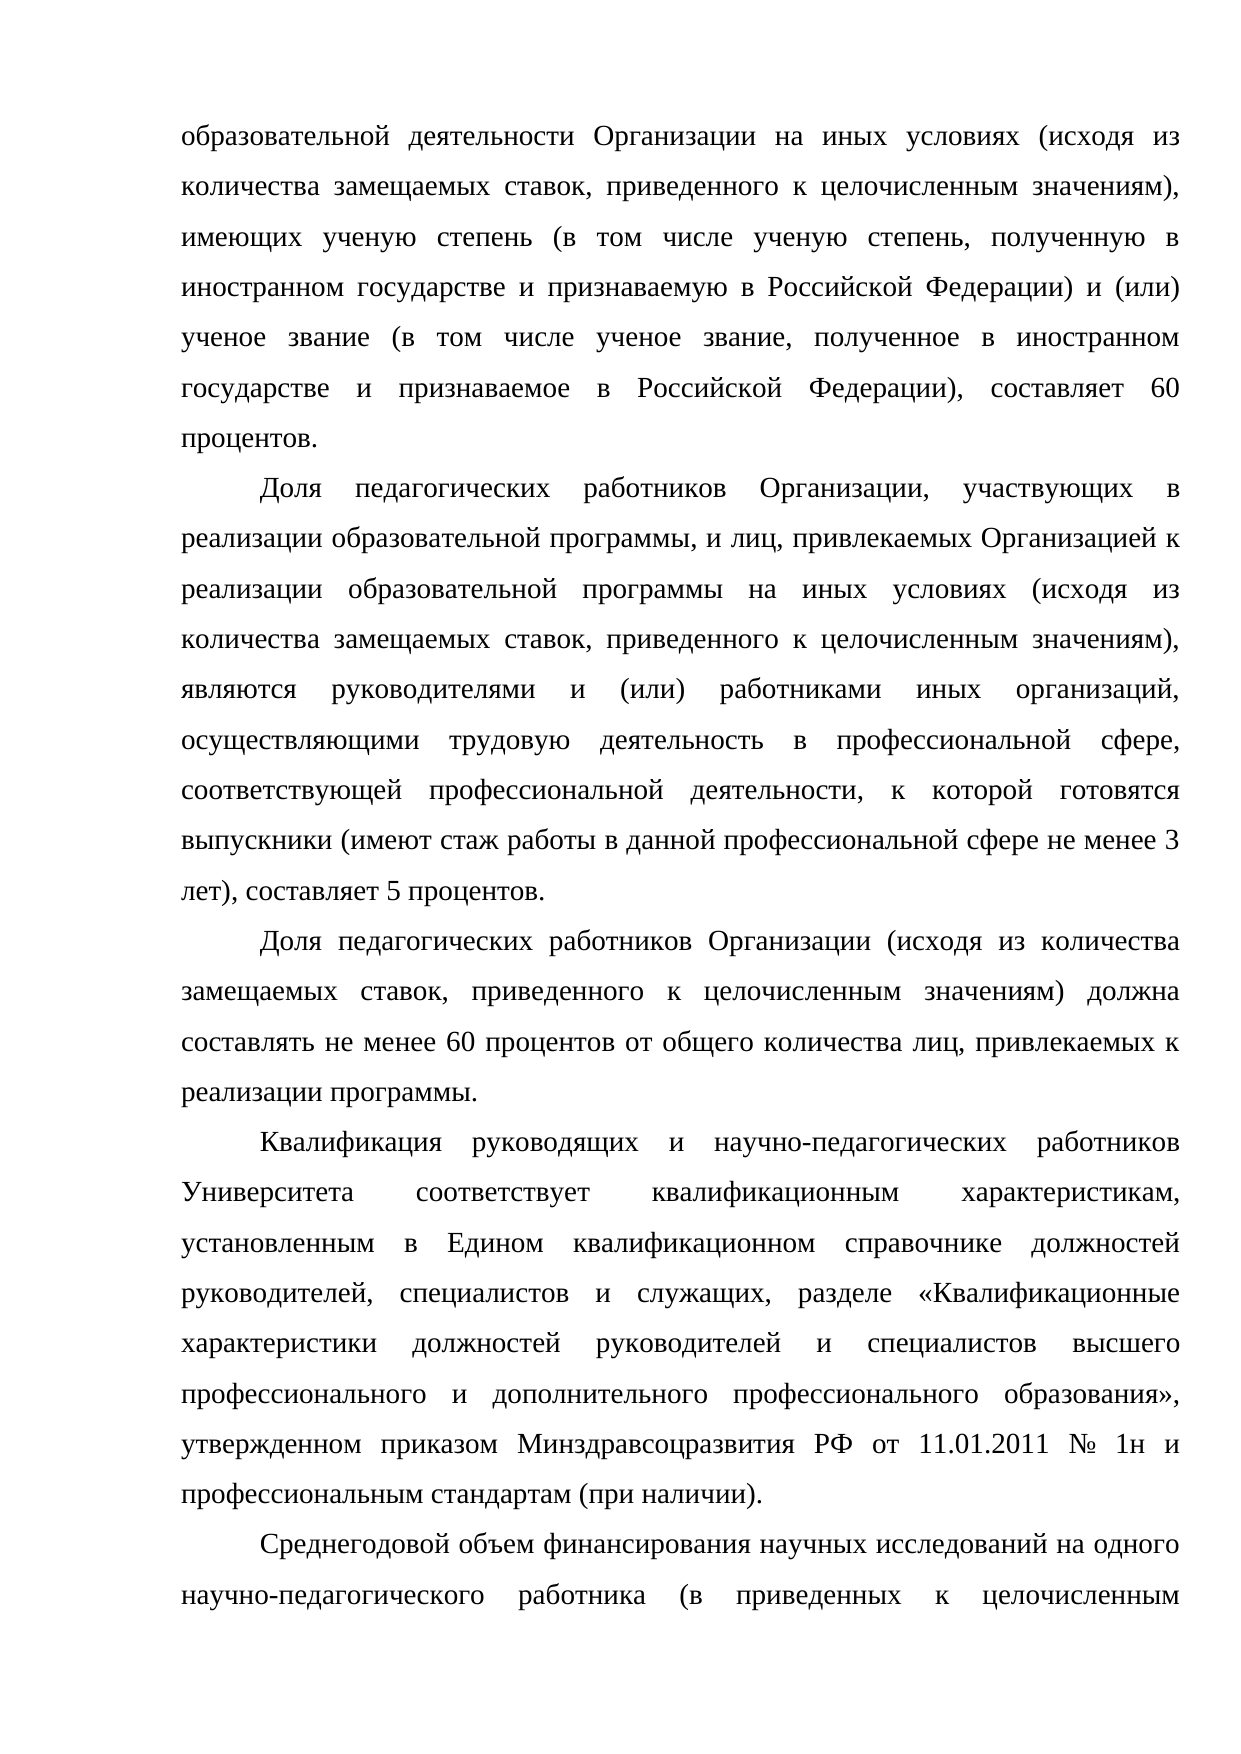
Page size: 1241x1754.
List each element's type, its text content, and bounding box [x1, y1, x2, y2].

table_cell Доля педагогических работников Организации (исходя из количества замещаемых ставок, приведенного к целочисленным значениям) должна составлять не менее 60 процентов от общего количества лиц, привлекаемых к реализации программы. [177, 923, 1184, 1124]
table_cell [177, 118, 1184, 923]
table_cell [177, 1124, 1184, 1611]
